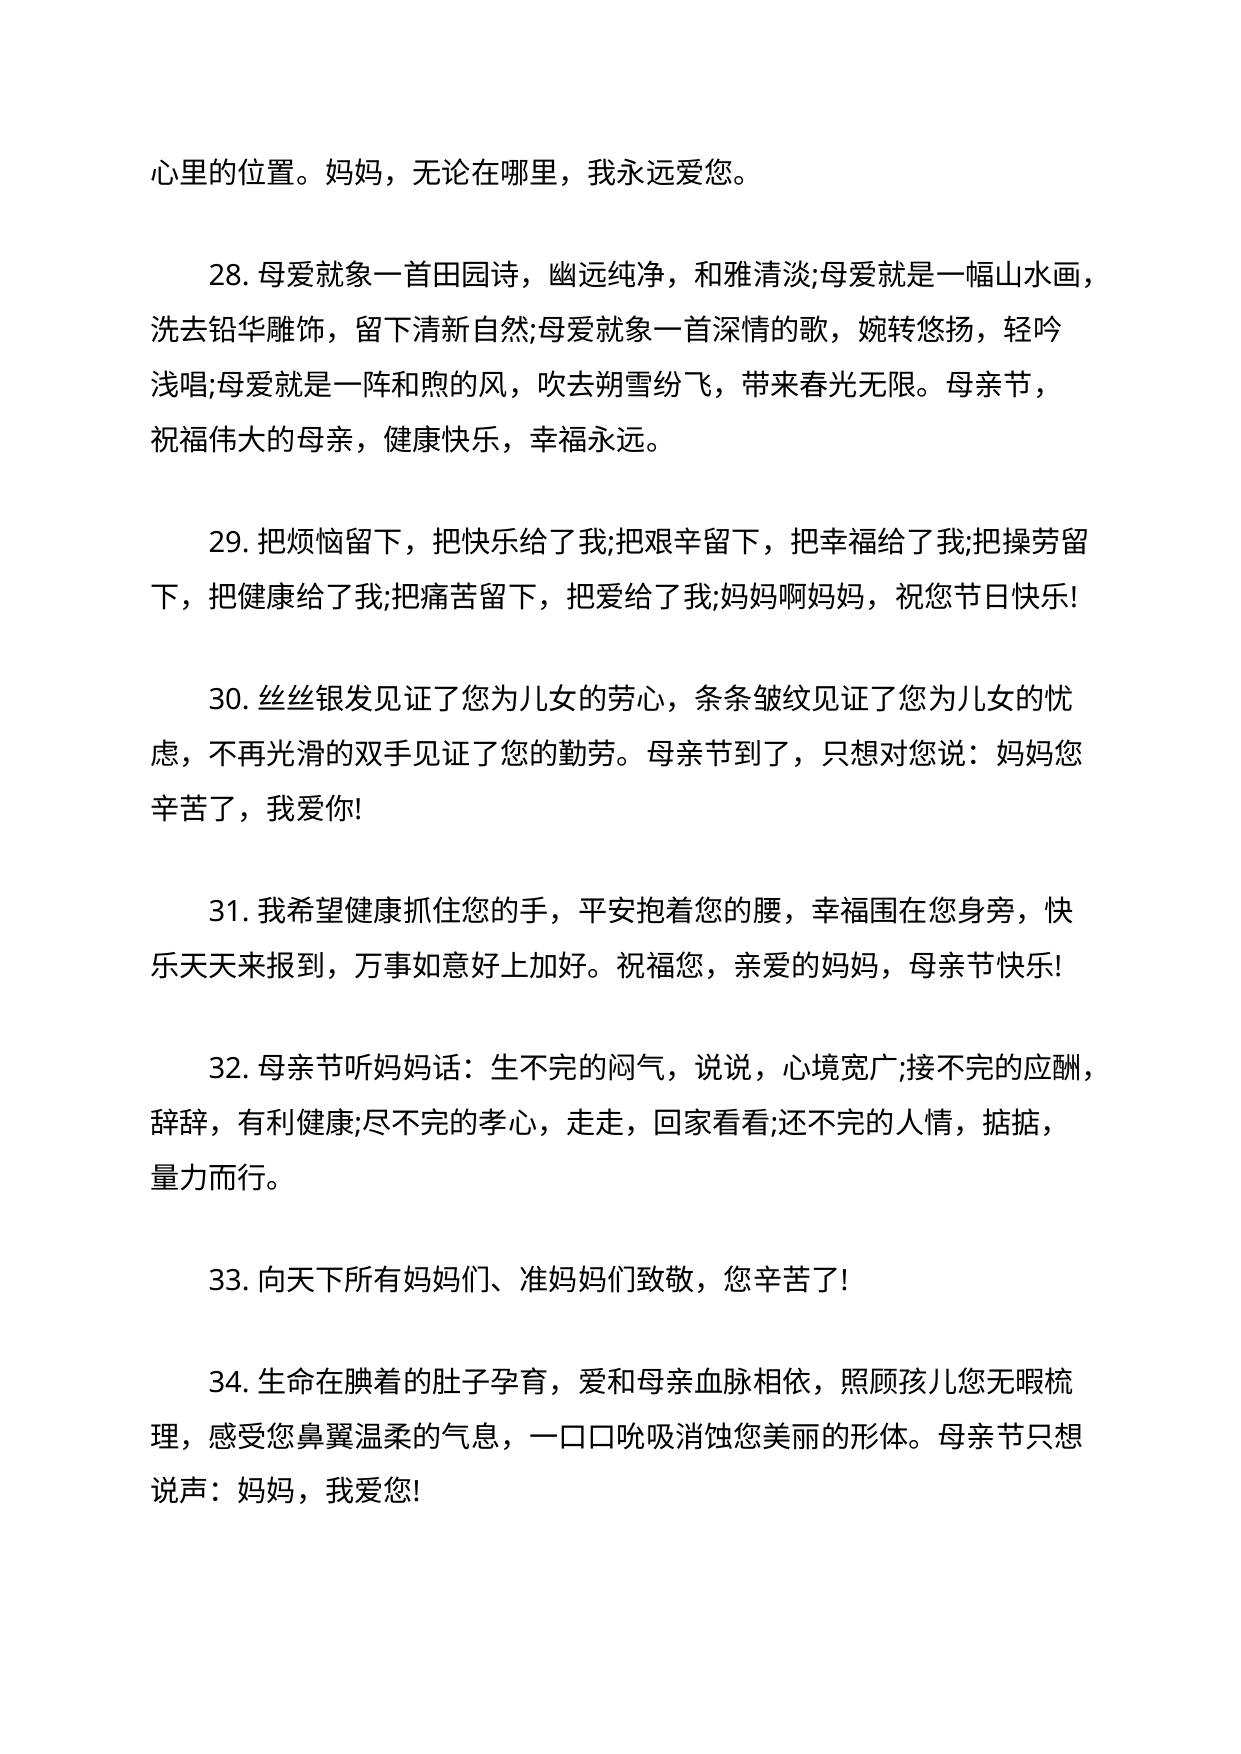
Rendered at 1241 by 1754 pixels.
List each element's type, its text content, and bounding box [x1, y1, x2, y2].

text 30. 丝丝银发见证了您为儿女的劳心，条条皱纹见证了您为儿女的忧虑，不再光滑的双手见证了您的勤劳。母亲节到了，只想对您说：妈妈您辛苦了，我爱你! [150, 676, 1090, 828]
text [150, 150, 1090, 192]
text 34. 生命在腆着的肚子孕育，爱和母亲血脉相依，照顾孩儿您无暇梳理，感受您鼻翼温柔的气息，一口口吮吸消蚀您美丽的形体。母亲节只想说声：妈妈，我爱您! [150, 1358, 1090, 1510]
text 33. 向天下所有妈妈们、准妈妈们致敬，您辛苦了! [150, 1256, 1090, 1298]
text 29. 把烦恼留下，把快乐给了我;把艰辛留下，把幸福给了我;把操劳留下，把健康给了我;把痛苦留下，把爱给了我;妈妈啊妈妈，祝您节日快乐! [150, 518, 1090, 616]
text 31. 我希望健康抓住您的手，平安抱着您的腰，幸福围在您身旁，快乐天天来报到，万事如意好上加好。祝福您，亲爱的妈妈，母亲节快乐! [150, 887, 1090, 985]
text 28. 母爱就象一首田园诗，幽远纯净，和雅清淡;母爱就是一幅山水画，洗去铅华雕饰，留下清新自然;母爱就象一首深情的歌，婉转悠扬，轻吟浅唱;母爱就是一阵和煦的风，吹去朔雪纷飞，带来春光无限。母亲节，祝福伟大的母亲，健康快乐，幸福永远。 [150, 252, 1090, 459]
text 32. 母亲节听妈妈话：生不完的闷气，说说，心境宽广;接不完的应酬，辞辞，有利健康;尽不完的孝心，走走，回家看看;还不完的人情，掂掂，量力而行。 [150, 1044, 1090, 1197]
